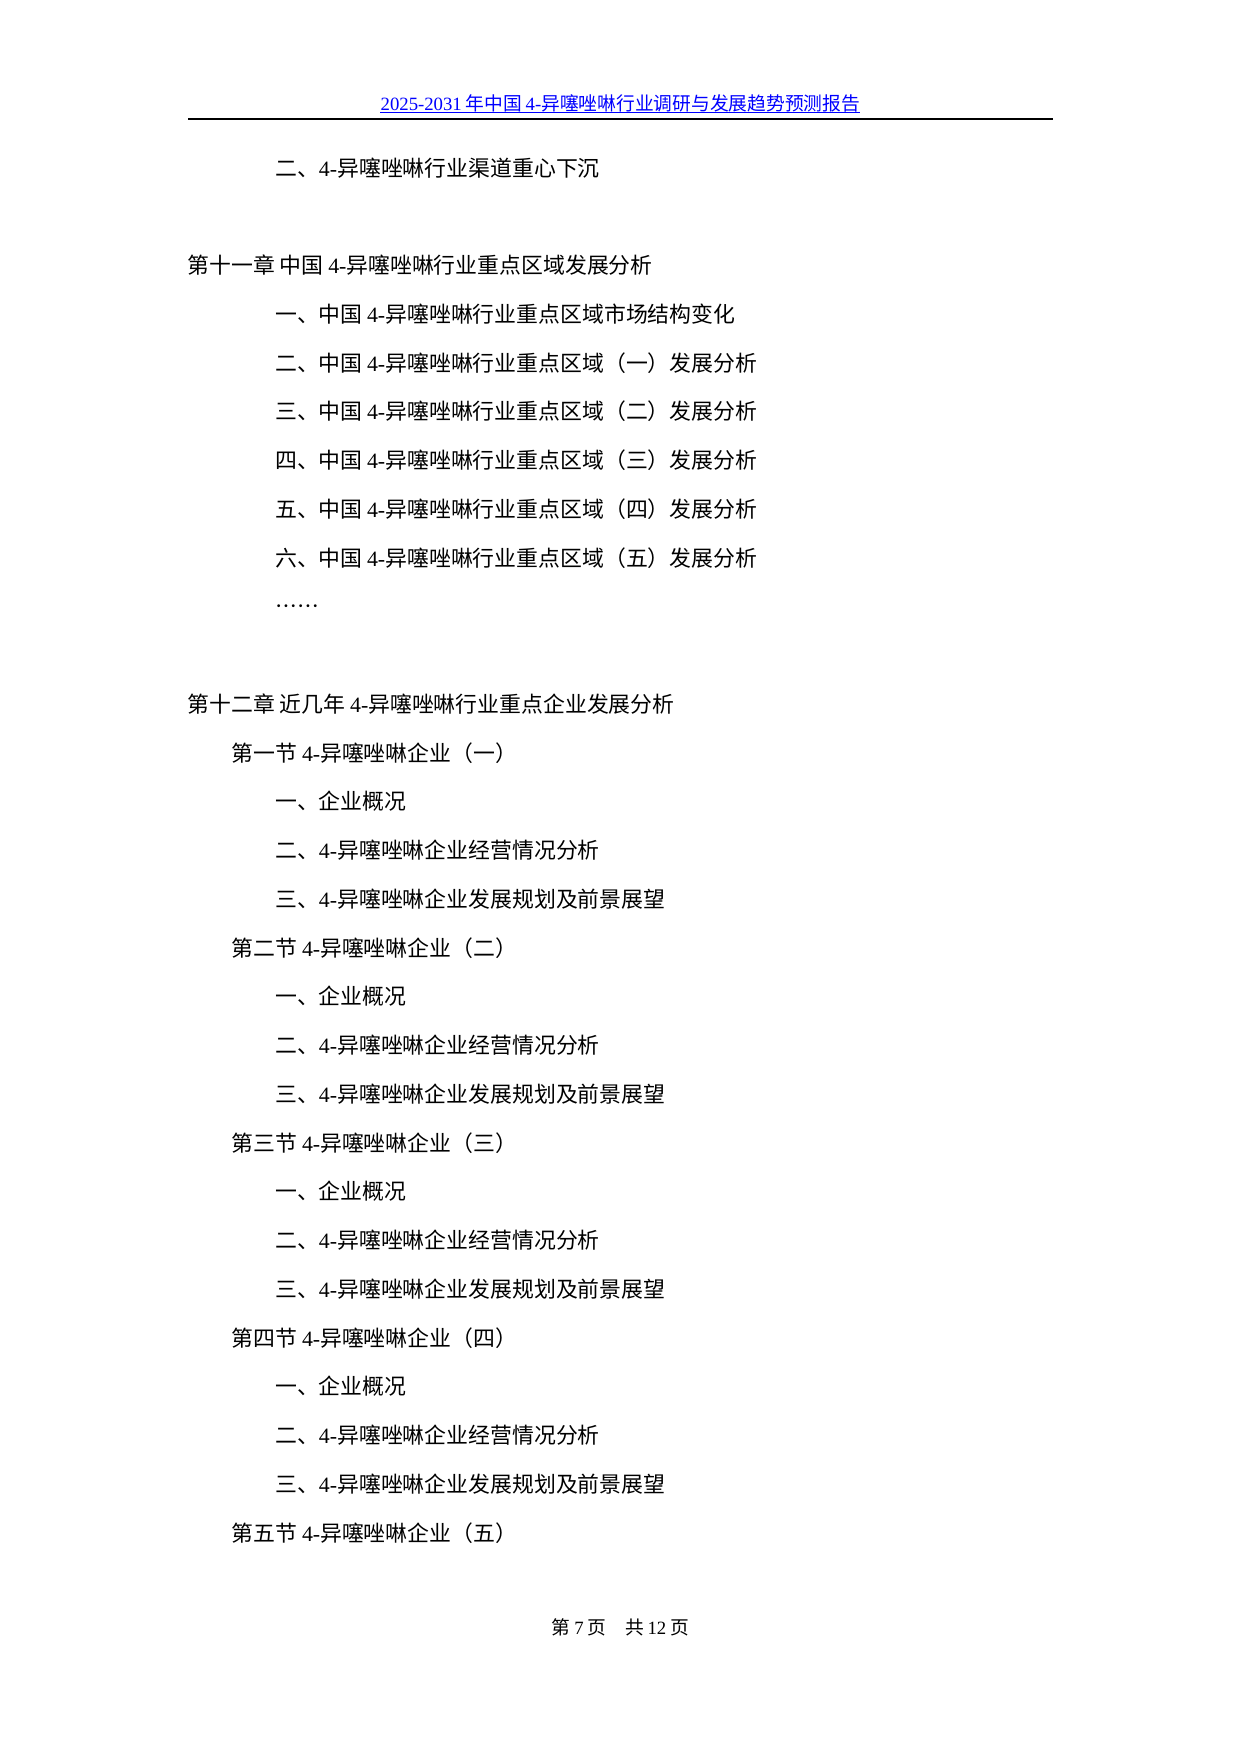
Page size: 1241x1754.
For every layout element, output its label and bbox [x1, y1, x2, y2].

text [187, 150, 1053, 1548]
